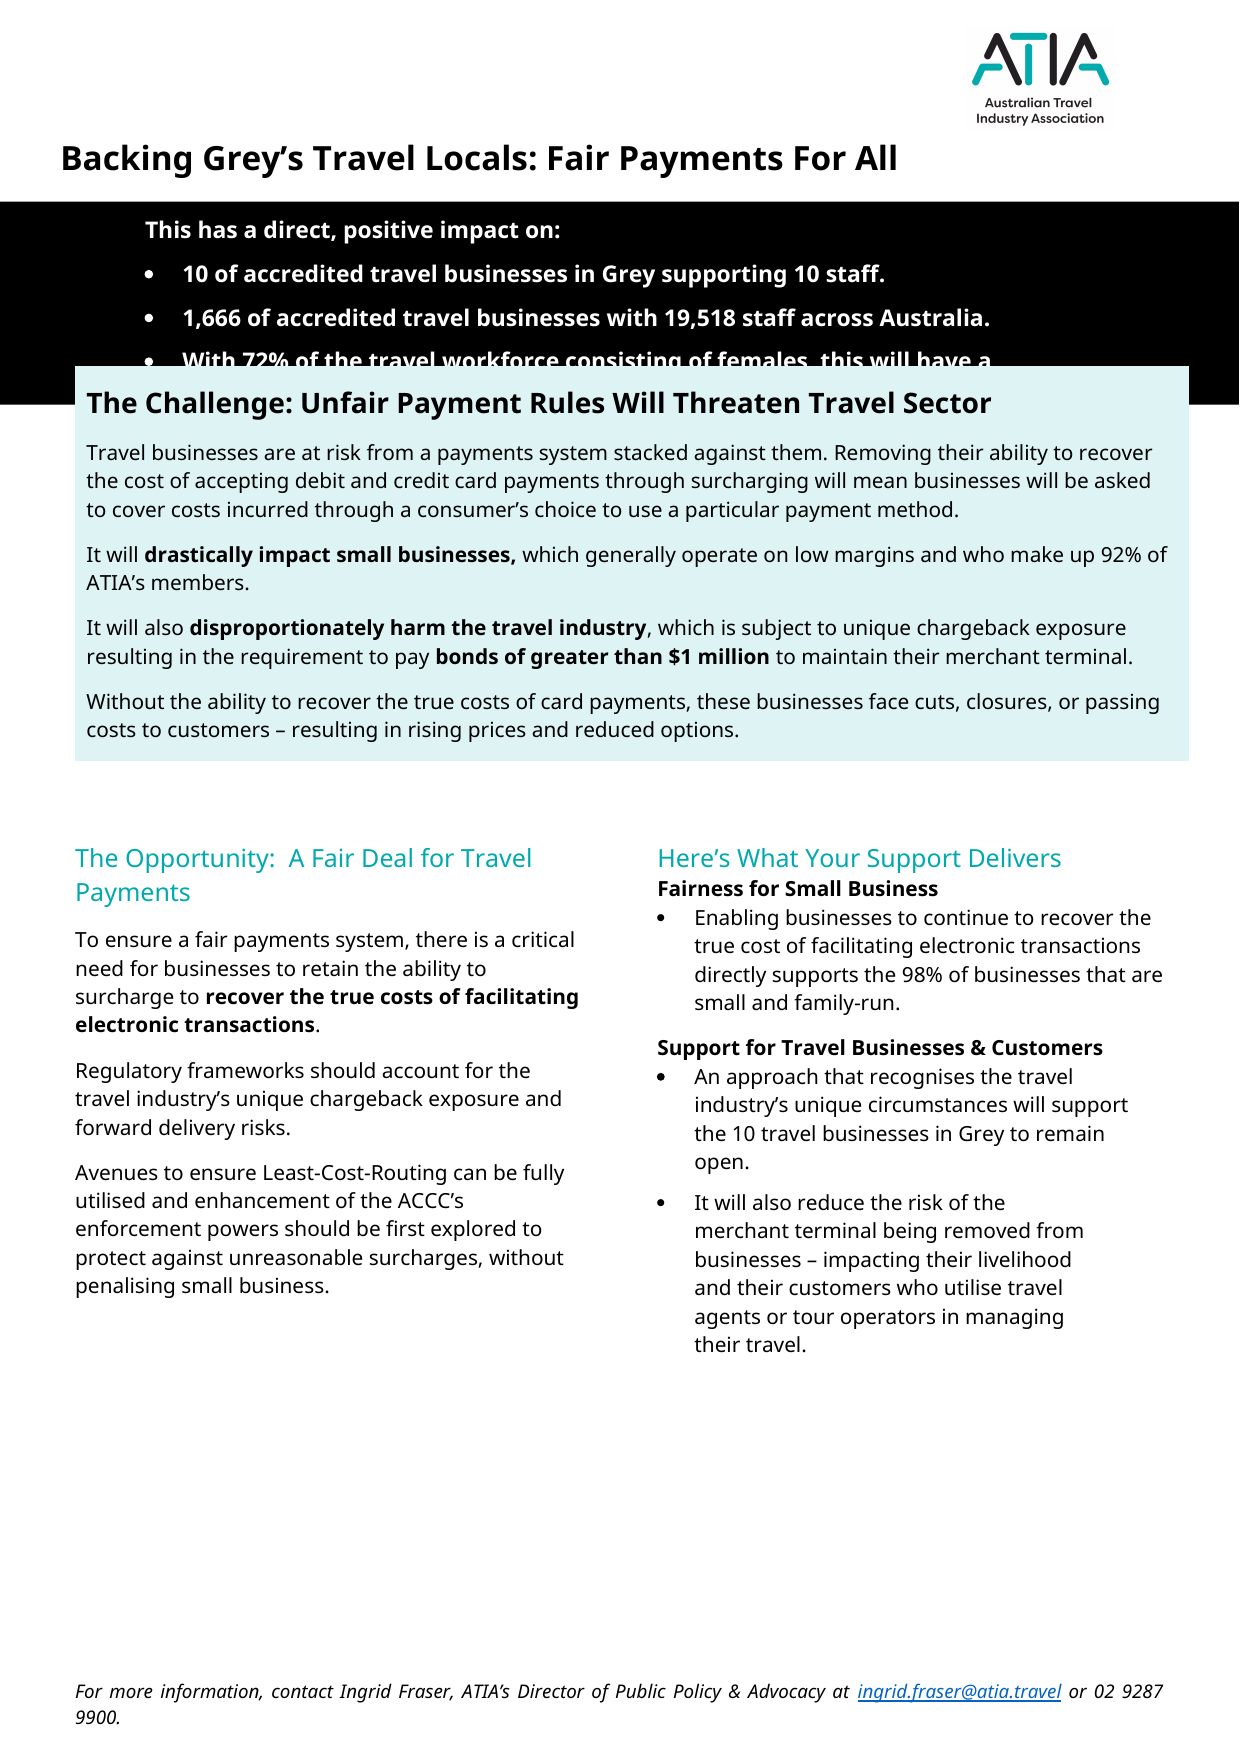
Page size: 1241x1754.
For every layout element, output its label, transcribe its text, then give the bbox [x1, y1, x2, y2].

picture [963, 26, 1117, 131]
text Regulatory frameworks should account for the travel industry’s unique chargeback exposure and forward delivery risks. [75, 1056, 583, 1141]
text Backing Grey’s Travel Locals: Fair Payments For All [60, 134, 1229, 180]
text To ensure a fair payments system, there is a critical need for businesses to retain the ability to surcharge to recover the true costs of facilitating electronic transactions. [75, 925, 583, 1039]
text Here’s What Your Support Delivers [657, 841, 1165, 874]
list An approach that recognises the travel industry’s unique circumstances will support the 10 travel businesses in Grey to remain open. [657, 1062, 1165, 1176]
text Support for Travel Businesses & Customers [657, 1033, 1165, 1062]
text Avenues to ensure Least-Cost-Routing can be fully utilised and enhancement of the ACCC’s enforcement powers should be first explored to protect against unreasonable surcharges, without penalising small business. [75, 1158, 583, 1300]
text The Opportunity: A Fair Deal for Travel Payments [75, 841, 583, 909]
table_header The Challenge: Unfair Payment Rules Will Threaten Travel Sector Travel businesses are at risk from a payments system stacked against them. Removing their ability to recover the cost of accepting debit and credit card payments through surcharging will mean businesses will be asked to cover costs incurred through a consumer’s choice to use a particular payment method. It will drastically impact small businesses, which generally operate on low margins and who make up 92% of ATIA’s members. It will also disproportionately harm the travel industry, which is subject to unique chargeback exposure resulting in the requirement to pay bonds of greater than $1 million to maintain their merchant terminal. Without the ability to recover the true costs of card payments, these businesses face cuts, closures, or passing costs to customers – resulting in rising prices and reduced options. [75, 366, 1189, 761]
text Fairness for Small Business [657, 874, 1165, 903]
list It will also reduce the risk of the merchant terminal being removed from businesses – impacting their livelihood and their customers who utilise travel agents or tour operators in managing their travel. [657, 1188, 1105, 1359]
list Enabling businesses to continue to recover the true cost of facilitating electronic transactions directly supports the 98% of businesses that are small and family-run. [657, 903, 1165, 1017]
